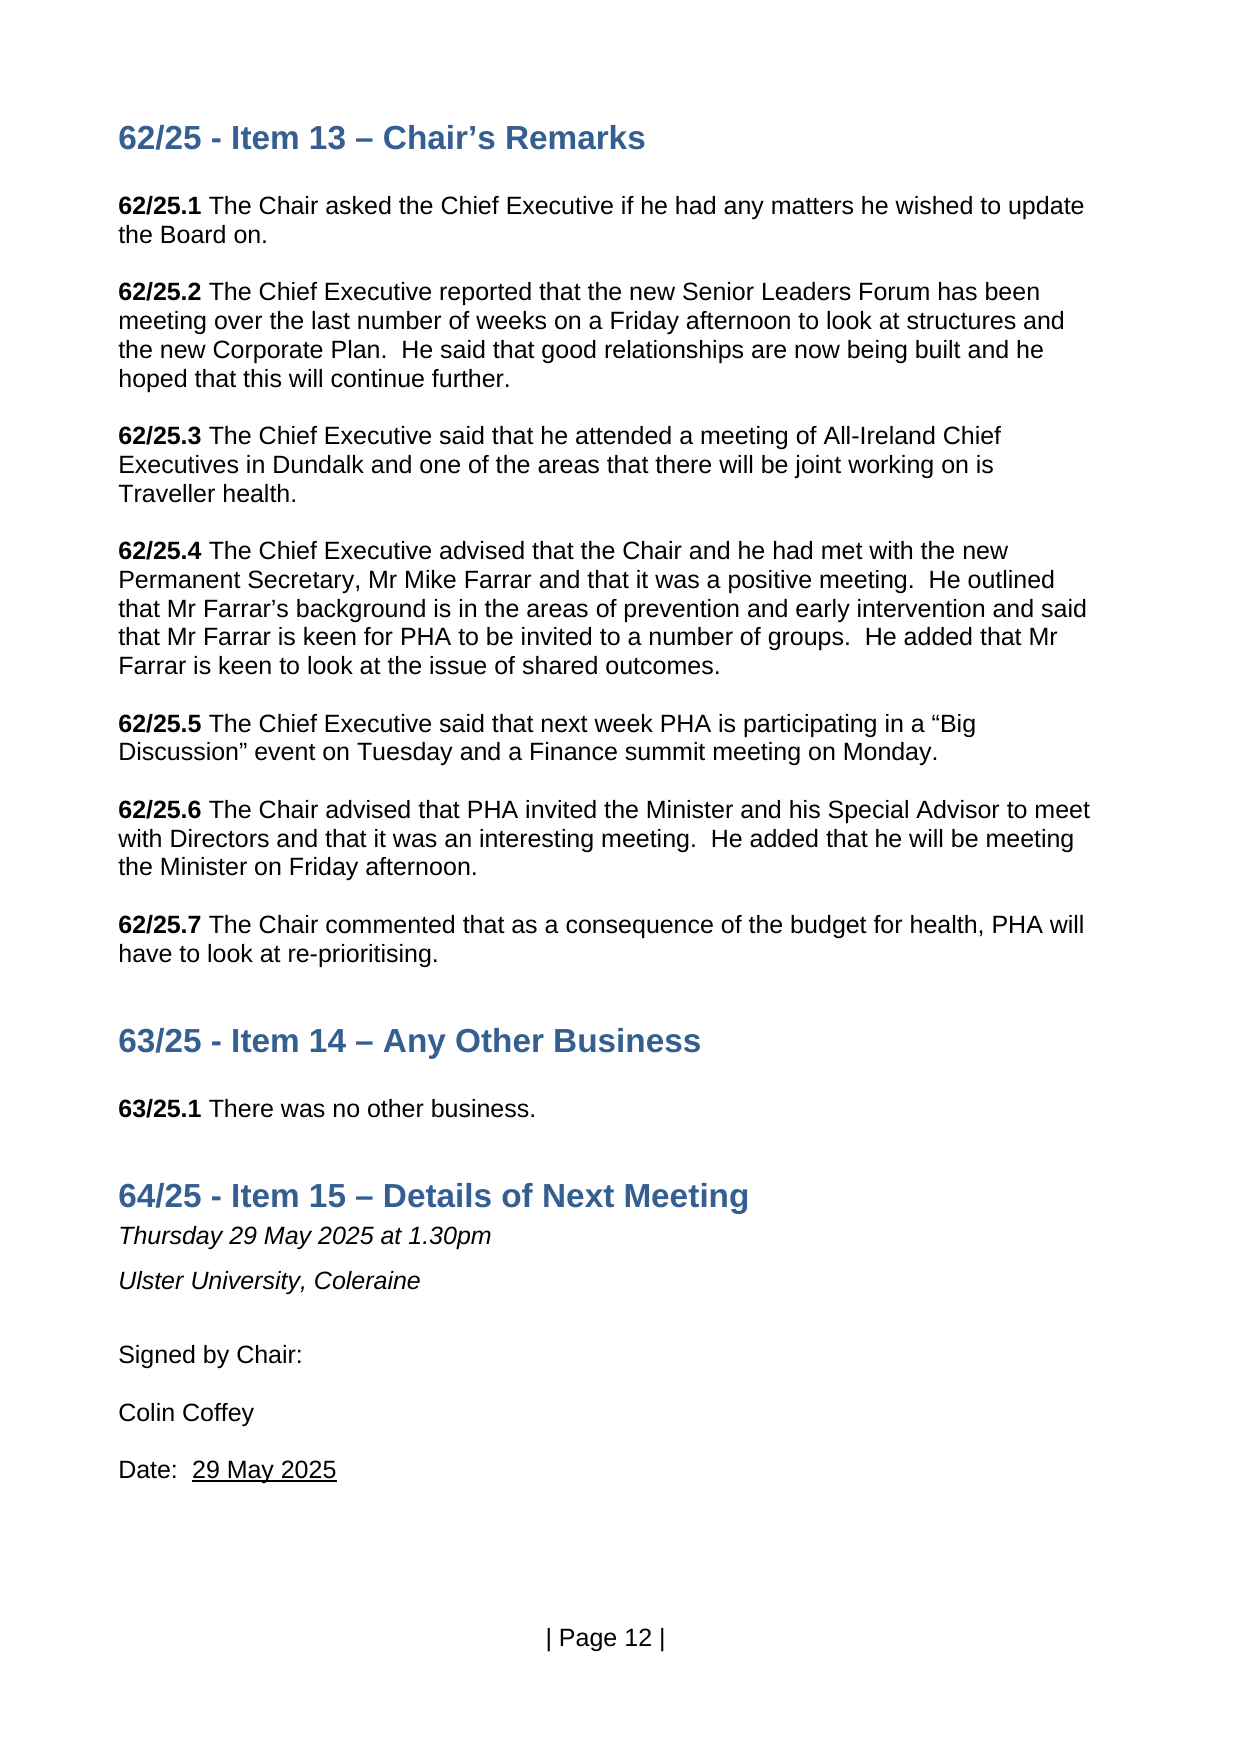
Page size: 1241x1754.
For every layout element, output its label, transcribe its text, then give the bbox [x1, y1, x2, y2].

text 62/25.5 The Chief Executive said that next week PHA is participating in a “Big Discussion” event on Tuesday and a Finance summit meeting on Monday. [118, 708, 1093, 766]
subtitle 64/25 - Item 15 – Details of Next Meeting [118, 1176, 1093, 1215]
text Date: 29 May 2025 [118, 1455, 1093, 1484]
text 62/25.1 The Chair asked the Chief Executive if he had any matters he wished to update the Board on. [118, 191, 1093, 248]
text 62/25.6 The Chair advised that PHA invited the Minister and his Special Advisor to meet with Directors and that it was an interesting meeting. He added that he will be meeting the Minister on Friday afternoon. [118, 795, 1093, 881]
subtitle 63/25 - Item 14 – Any Other Business [118, 1021, 1093, 1059]
text Thursday 29 May 2025 at 1.30pm [118, 1221, 1093, 1249]
text 62/25.4 The Chief Executive advised that the Chair and he had met with the new Permanent Secretary, Mr Mike Farrar and that it was a positive meeting. He outlined that Mr Farrar’s background is in the areas of prevention and early intervention and said that Mr Farrar is keen for PHA to be invited to a number of groups. He added that Mr Farrar is keen to look at the issue of shared outcomes. [118, 536, 1093, 680]
text Signed by Chair: [118, 1340, 1093, 1369]
text 62/25.7 The Chair commented that as a consequence of the budget for health, PHA will have to look at re-prioritising. [118, 910, 1093, 967]
text 62/25.3 The Chief Executive said that he attended a meeting of All-Ireland Chief Executives in Dundalk and one of the areas that there will be joint working on is Traveller health. [118, 421, 1093, 507]
subtitle 62/25 - Item 13 – Chair’s Remarks [118, 118, 1093, 157]
text 62/25.2 The Chief Executive reported that the new Senior Leaders Forum has been meeting over the last number of weeks on a Friday afternoon to look at structures and the new Corporate Plan. He said that good relationships are now being built and he hoped that this will continue further. [118, 277, 1093, 392]
text Colin Coffey [118, 1398, 1093, 1427]
text Ulster University, Coleraine [118, 1266, 1093, 1295]
text 63/25.1 There was no other business. [118, 1094, 1093, 1123]
